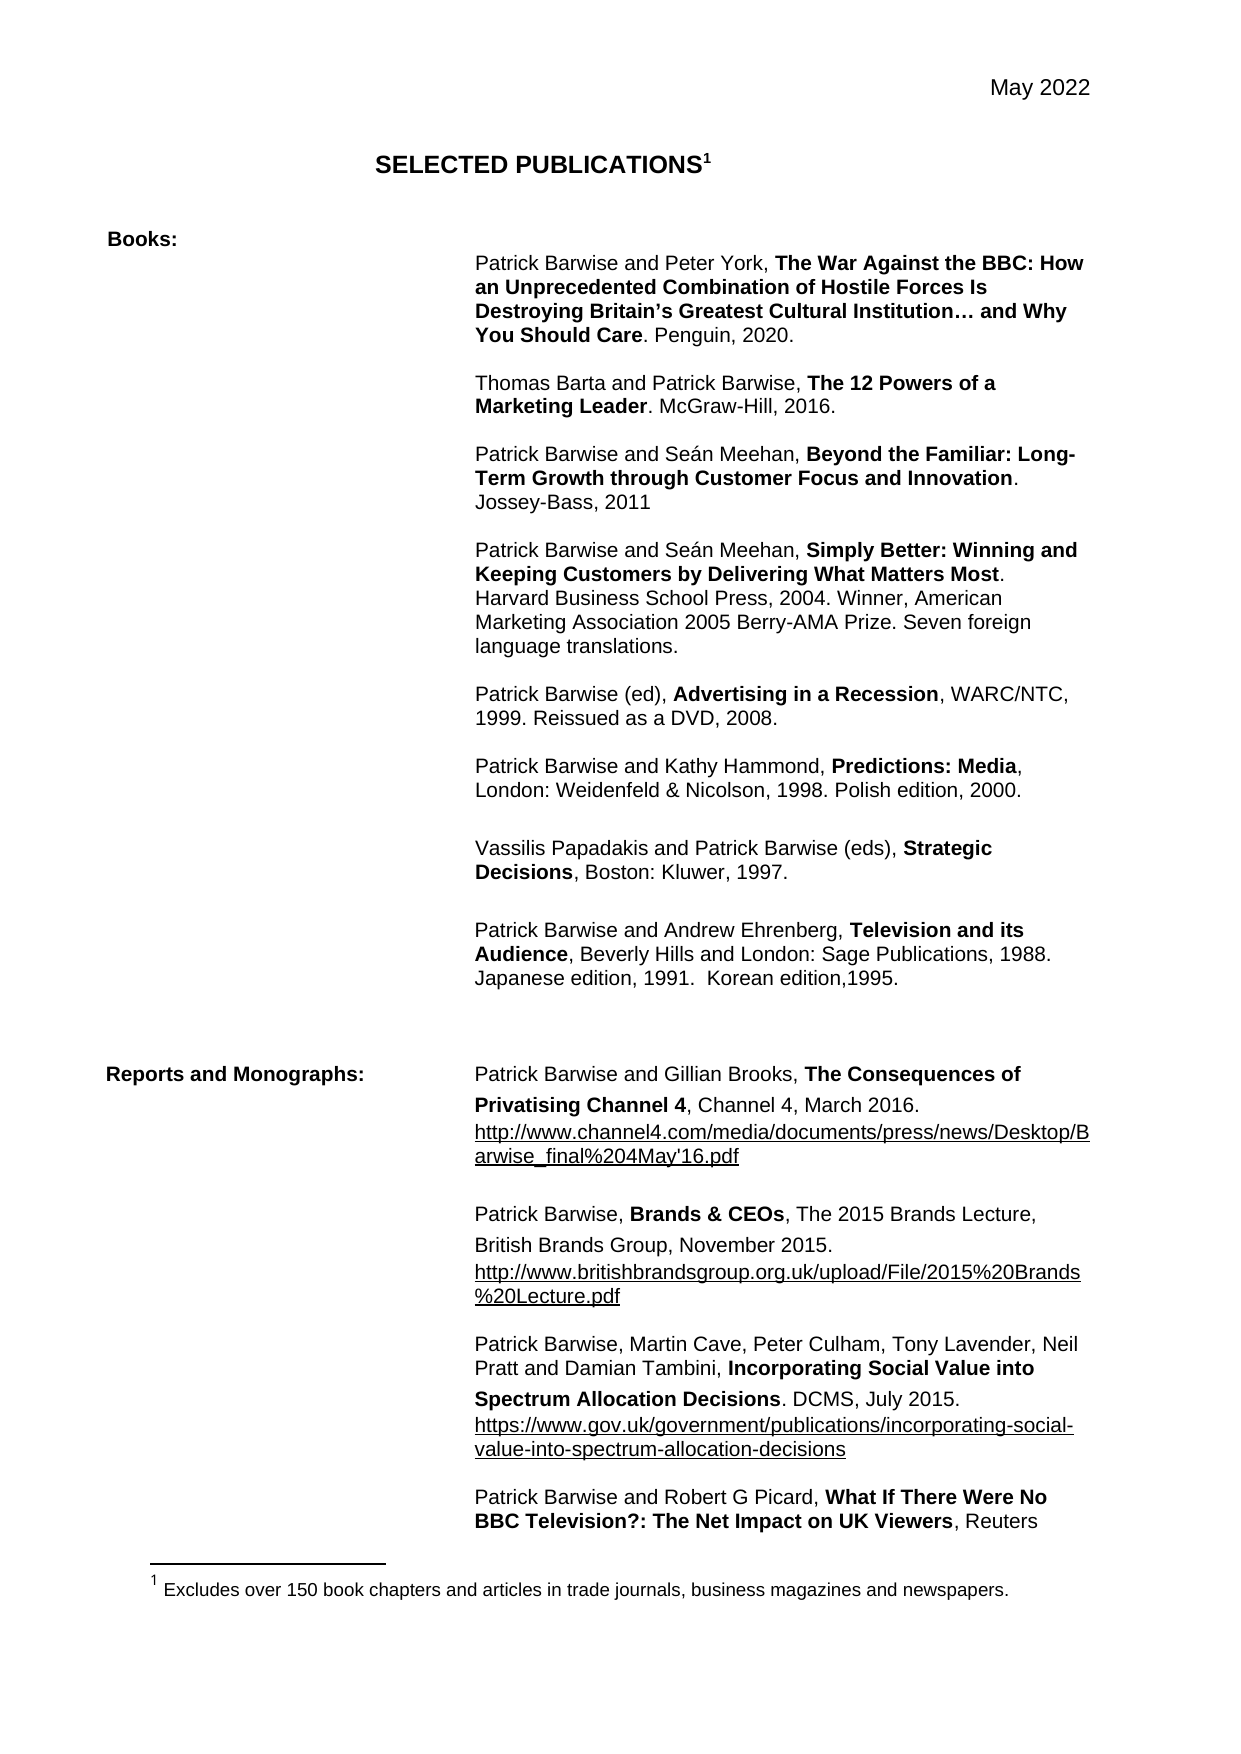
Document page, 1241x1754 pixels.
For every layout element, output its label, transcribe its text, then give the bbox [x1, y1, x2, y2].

text Patrick Barwise, Brands & CEOs, The 2015 Brands Lecture, British Brands Group, November 2015. http://www.britishbrandsgroup.org.uk/upload/File/2015%20Brands%20Lecture.pdf [106, 1201, 1090, 1307]
text Patrick Barwise and Andrew Ehrenberg, Television and its Audience, Beverly Hills and London: Sage Publications, 1988. Japanese edition, 1991. Korean edition,1995. [474, 918, 1090, 989]
text Vassilis Papadakis and Patrick Barwise (eds), Strategic Decisions, Boston: Kluwer, 1997. [109, 836, 1090, 884]
text Patrick Barwise and Seán Meehan, Beyond the Familiar: Long-Term Growth through Customer Focus and Innovation. Jossey-Bass, 2011 [107, 442, 1090, 514]
text Patrick Barwise and Seán Meehan, Simply Better: Winning and Keeping Customers by Delivering What Matters Most. Harvard Business School Press, 2004. Winner, American Marketing Association 2005 Berry-AMA Prize. Seven foreign language translations. [107, 538, 1090, 658]
text SELECTED PUBLICATIONS [300, 150, 1090, 179]
text Patrick Barwise and Peter York, The War Against the BBC: How an Unprecedented Combination of Hostile Forces Is Destroying Britain’s Greatest Cultural Institution… and Why You Should Care. Penguin, 2020. [475, 251, 1090, 346]
text Patrick Barwise (ed), Advertising in a Recession, WARC/NTC, 1999. Reissued as a DVD, 2008. [107, 682, 1090, 730]
text Patrick Barwise and Kathy Hammond, Predictions: Media, London: Weidenfeld & Nicolson, 1998. Polish edition, 2000. [107, 754, 1090, 802]
text Reports and Monographs: Patrick Barwise and Gillian Brooks, The Consequences of Privatising Channel 4, Channel 4, March 2016. http://www.channel4.com/media/documents/press/news/Desktop/Barwise_final%204May'16.pdf [106, 1061, 1090, 1167]
text Thomas Barta and Patrick Barwise, The 12 Powers of a Marketing Leader. McGraw-Hill, 2016. [107, 370, 1090, 418]
text Patrick Barwise, Martin Cave, Peter Culham, Tony Lavender, Neil Pratt and Damian Tambini, Incorporating Social Value into Spectrum Allocation Decisions. DCMS, July 2015. https://www.gov.uk/government/publications/incorporating-social-value-into-spectrum-allocation-decisions [106, 1331, 1090, 1461]
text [106, 1485, 1090, 1533]
text Books: [107, 227, 1090, 251]
